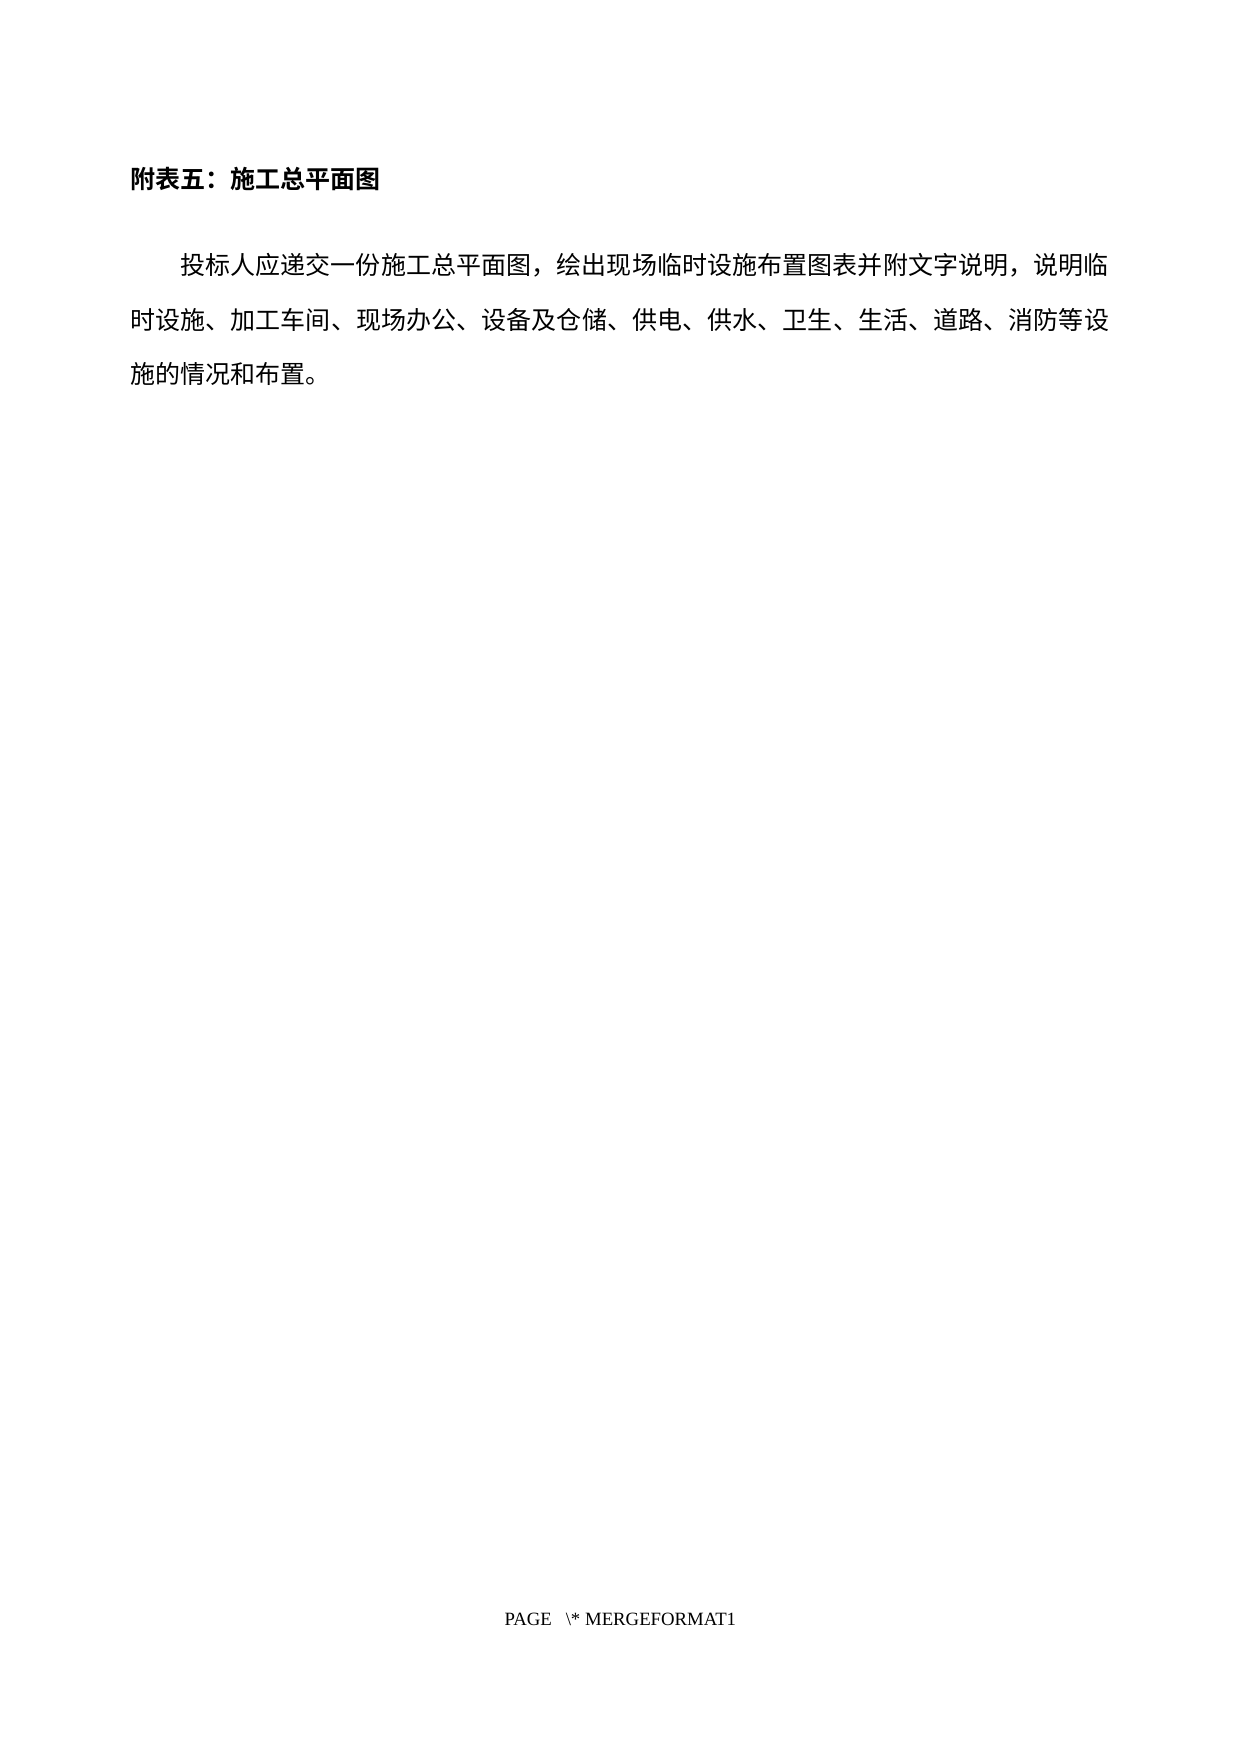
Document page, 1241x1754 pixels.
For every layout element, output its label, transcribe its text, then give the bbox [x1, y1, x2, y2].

subtitle 附表五：施工总平面图 [130, 159, 1110, 195]
text 投标人应递交一份施工总平面图，绘出现场临时设施布置图表并附文字说明，说明临时设施、加工车间、现场办公、设备及仓储、供电、供水、卫生、生活、道路、消防等设施的情况和布置。 [130, 246, 1110, 391]
